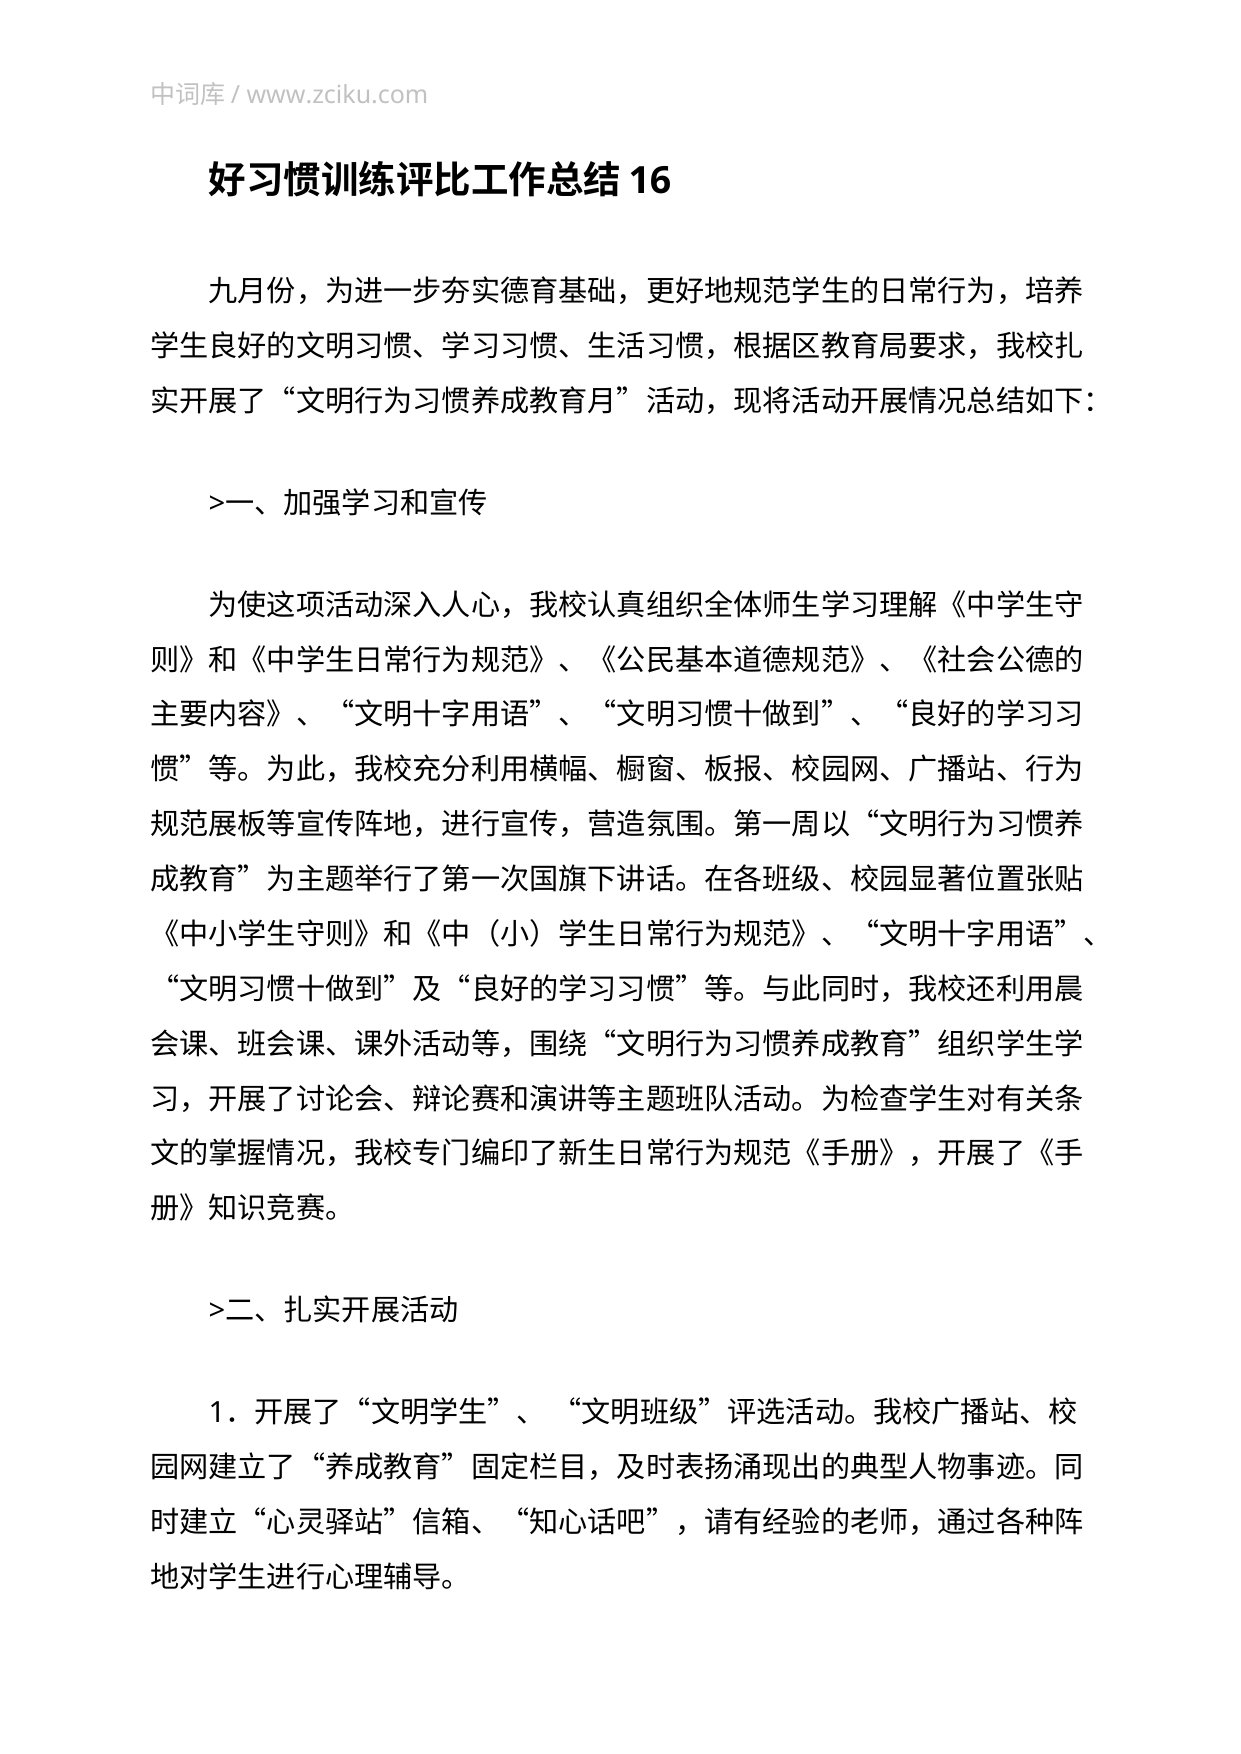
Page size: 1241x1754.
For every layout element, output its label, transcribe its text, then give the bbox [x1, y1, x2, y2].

text 1．开展了“文明学生”、 “文明班级”评选活动。我校广播站、校园网建立了“养成教育”固定栏目，及时表扬涌现出的典型人物事迹。同时建立“心灵驿站”信箱、“知心话吧”，请有经验的老师，通过各种阵地对学生进行心理辅导。 [150, 1389, 1090, 1596]
text 好习惯训练评比工作总结16 [150, 150, 1090, 204]
text >一、加强学习和宣传 [150, 479, 1090, 522]
text 九月份，为进一步夯实德育基础，更好地规范学生的日常行为，培养学生良好的文明习惯、学习习惯、生活习惯，根据区教育局要求，我校扎实开展了“文明行为习惯养成教育月”活动，现将活动开展情况总结如下： [150, 268, 1090, 420]
text >二、扎实开展活动 [150, 1287, 1090, 1329]
text 为使这项活动深入人心，我校认真组织全体师生学习理解《中学生守则》和《中学生日常行为规范》、《公民基本道德规范》、《社会公德的主要内容》、“文明十字用语”、“文明习惯十做到”、“良好的学习习惯”等。为此，我校充分利用横幅、橱窗、板报、校园网、广播站、行为规范展板等宣传阵地，进行宣传，营造氛围。第一周以“文明行为习惯养成教育”为主题举行了第一次国旗下讲话。在各班级、校园显著位置张贴《中小学生守则》和《中（小）学生日常行为规范》、“文明十字用语”、“文明习惯十做到”及“良好的学习习惯”等。与此同时，我校还利用晨会课、班会课、课外活动等，围绕“文明行为习惯养成教育”组织学生学习，开展了讨论会、辩论赛和演讲等主题班队活动。为检查学生对有关条文的掌握情况，我校专门编印了新生日常行为规范《手册》，开展了《手册》知识竞赛。 [150, 581, 1090, 1227]
